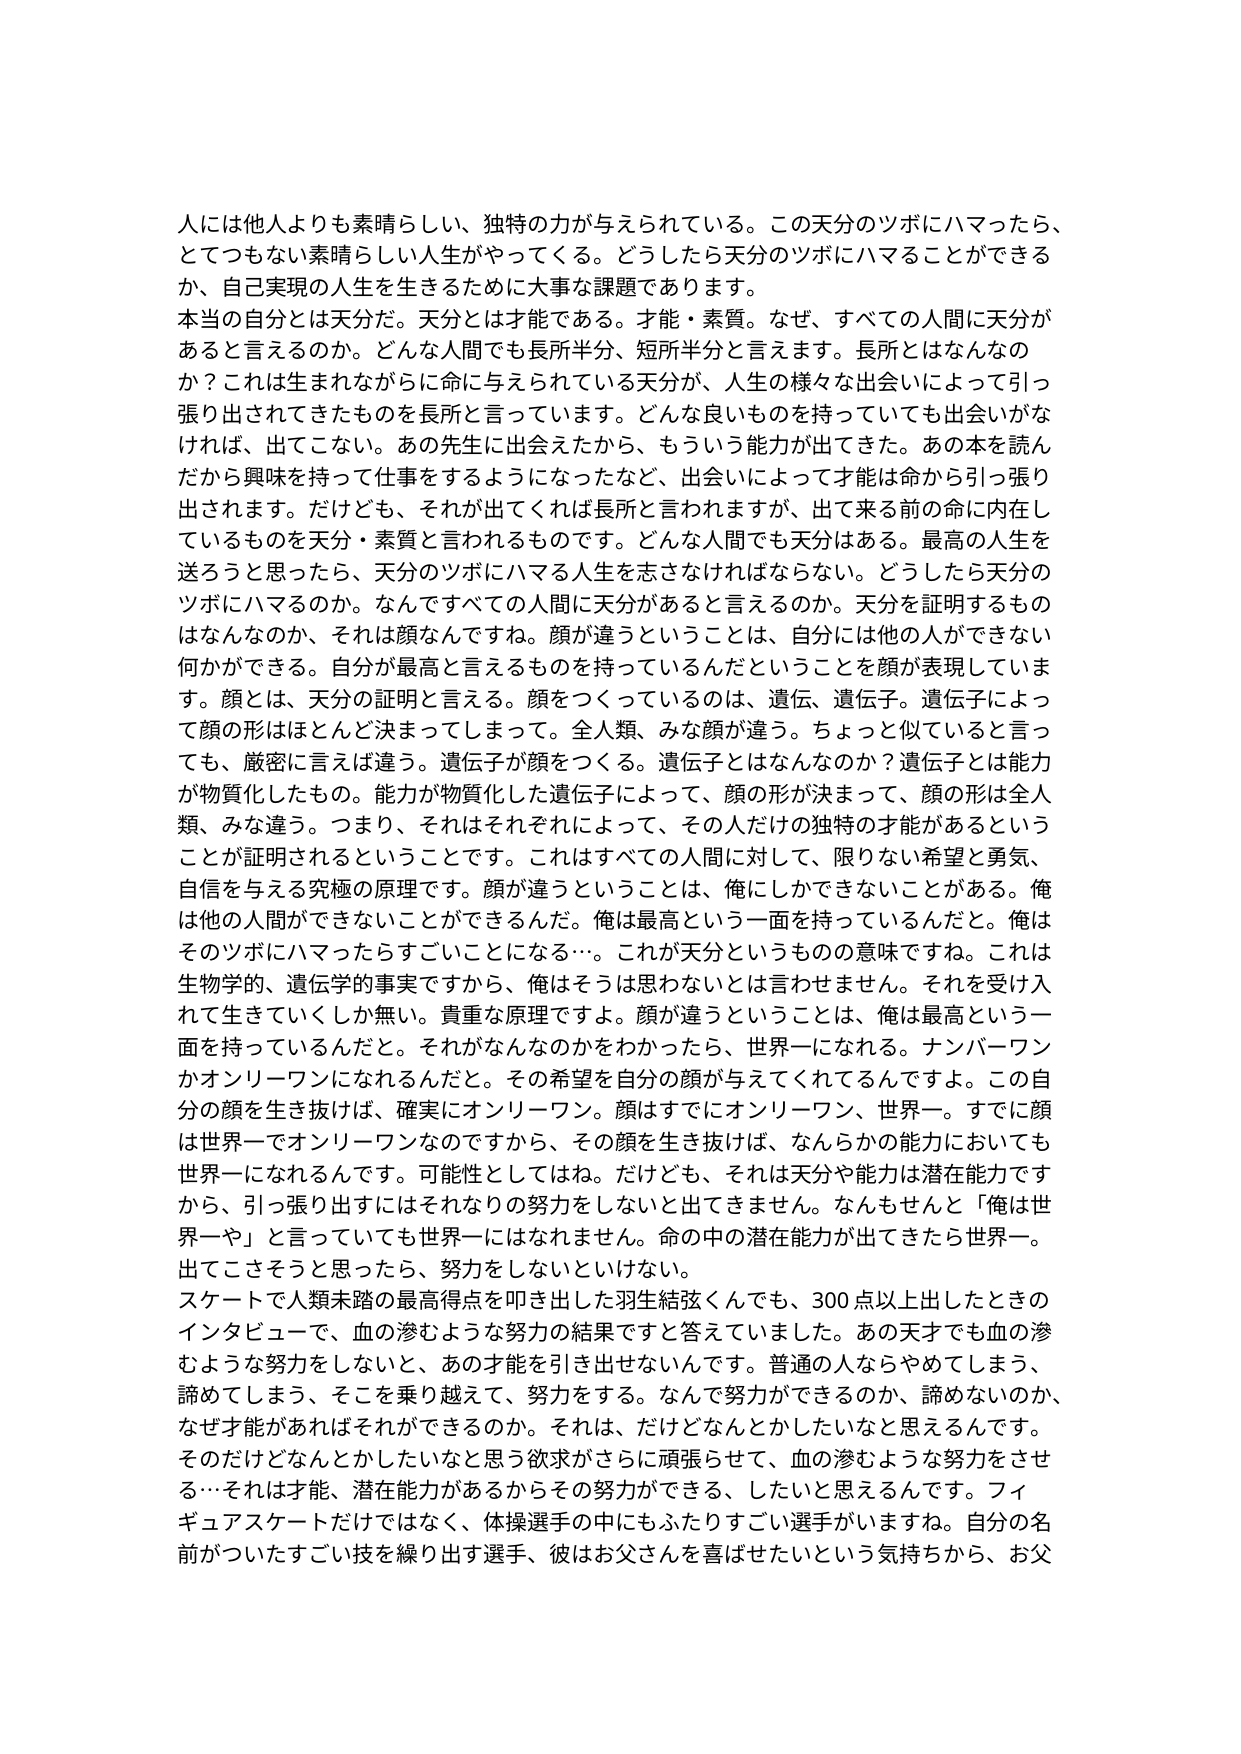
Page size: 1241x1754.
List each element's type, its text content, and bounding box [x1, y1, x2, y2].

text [177, 207, 1063, 302]
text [177, 1283, 1063, 1568]
text 本当の自分とは天分だ。天分とは才能である。才能・素質。なぜ、すべての人間に天分があると言えるのか。どんな人間でも長所半分、短所半分と言えます。長所とはなんなのか？これは生まれながらに命に与えられている天分が、人生の様々な出会いによって引っ張り出されてきたものを長所と言っています。どんな良いものを持っていても出会いがなければ、出てこない。あの先生に出会えたから、もういう能力が出てきた。あの本を読んだから興味を持って仕事をするようになったなど、出会いによって才能は命から引っ張り出されます。だけども、それが出てくれば長所と言われますが、出て来る前の命に内在しているものを天分・素質と言われるものです。どんな人間でも天分はある。最高の人生を送ろうと思ったら、天分のツボにハマる人生を志さなければならない。どうしたら天分のツボにハマるのか。なんですべての人間に天分があると言えるのか。天分を証明するものはなんなのか、それは顔なんですね。顔が違うということは、自分には他の人ができない何かができる。自分が最高と言えるものを持っているんだということを顔が表現しています。顔とは、天分の証明と言える。顔をつくっているのは、遺伝、遺伝子。遺伝子によって顔の形はほとんど決まってしまって。全人類、みな顔が違う。ちょっと似ていると言っても、厳密に言えば違う。遺伝子が顔をつくる。遺伝子とはなんなのか？遺伝子とは能力が物質化したもの。能力が物質化した遺伝子によって、顔の形が決まって、顔の形は全人類、みな違う。つまり、それはそれぞれによって、その人だけの独特の才能があるということが証明されるということです。これはすべての人間に対して、限りない希望と勇気、自信を与える究極の原理です。顔が違うということは、俺にしかできないことがある。俺は他の人間ができないことができるんだ。俺は最高という一面を持っているんだと。俺はそのツボにハマったらすごいことになる…。これが天分というものの意味ですね。これは生物学的、遺伝学的事実ですから、俺はそうは思わないとは言わせません。それを受け入れて生きていくしか無い。貴重な原理ですよ。顔が違うということは、俺は最高という一面を持っているんだと。それがなんなのかをわかったら、世界一になれる。ナンバーワンかオンリーワンになれるんだと。その希望を自分の顔が与えてくれてるんですよ。この自分の顔を生き抜けば、確実にオンリーワン。顔はすでにオンリーワン、世界一。すでに顔は世界一でオンリーワンなのですから、その顔を生き抜けば、なんらかの能力においても世界一になれるんです。可能性としてはね。だけども、それは天分や能力は潜在能力ですから、引っ張り出すにはそれなりの努力をしないと出てきません。なんもせんと「俺は世界一や」と言っていても世界一にはなれません。命の中の潜在能力が出てきたら世界一。出てこさそうと思ったら、努力をしないといけない。 [177, 302, 1063, 1283]
